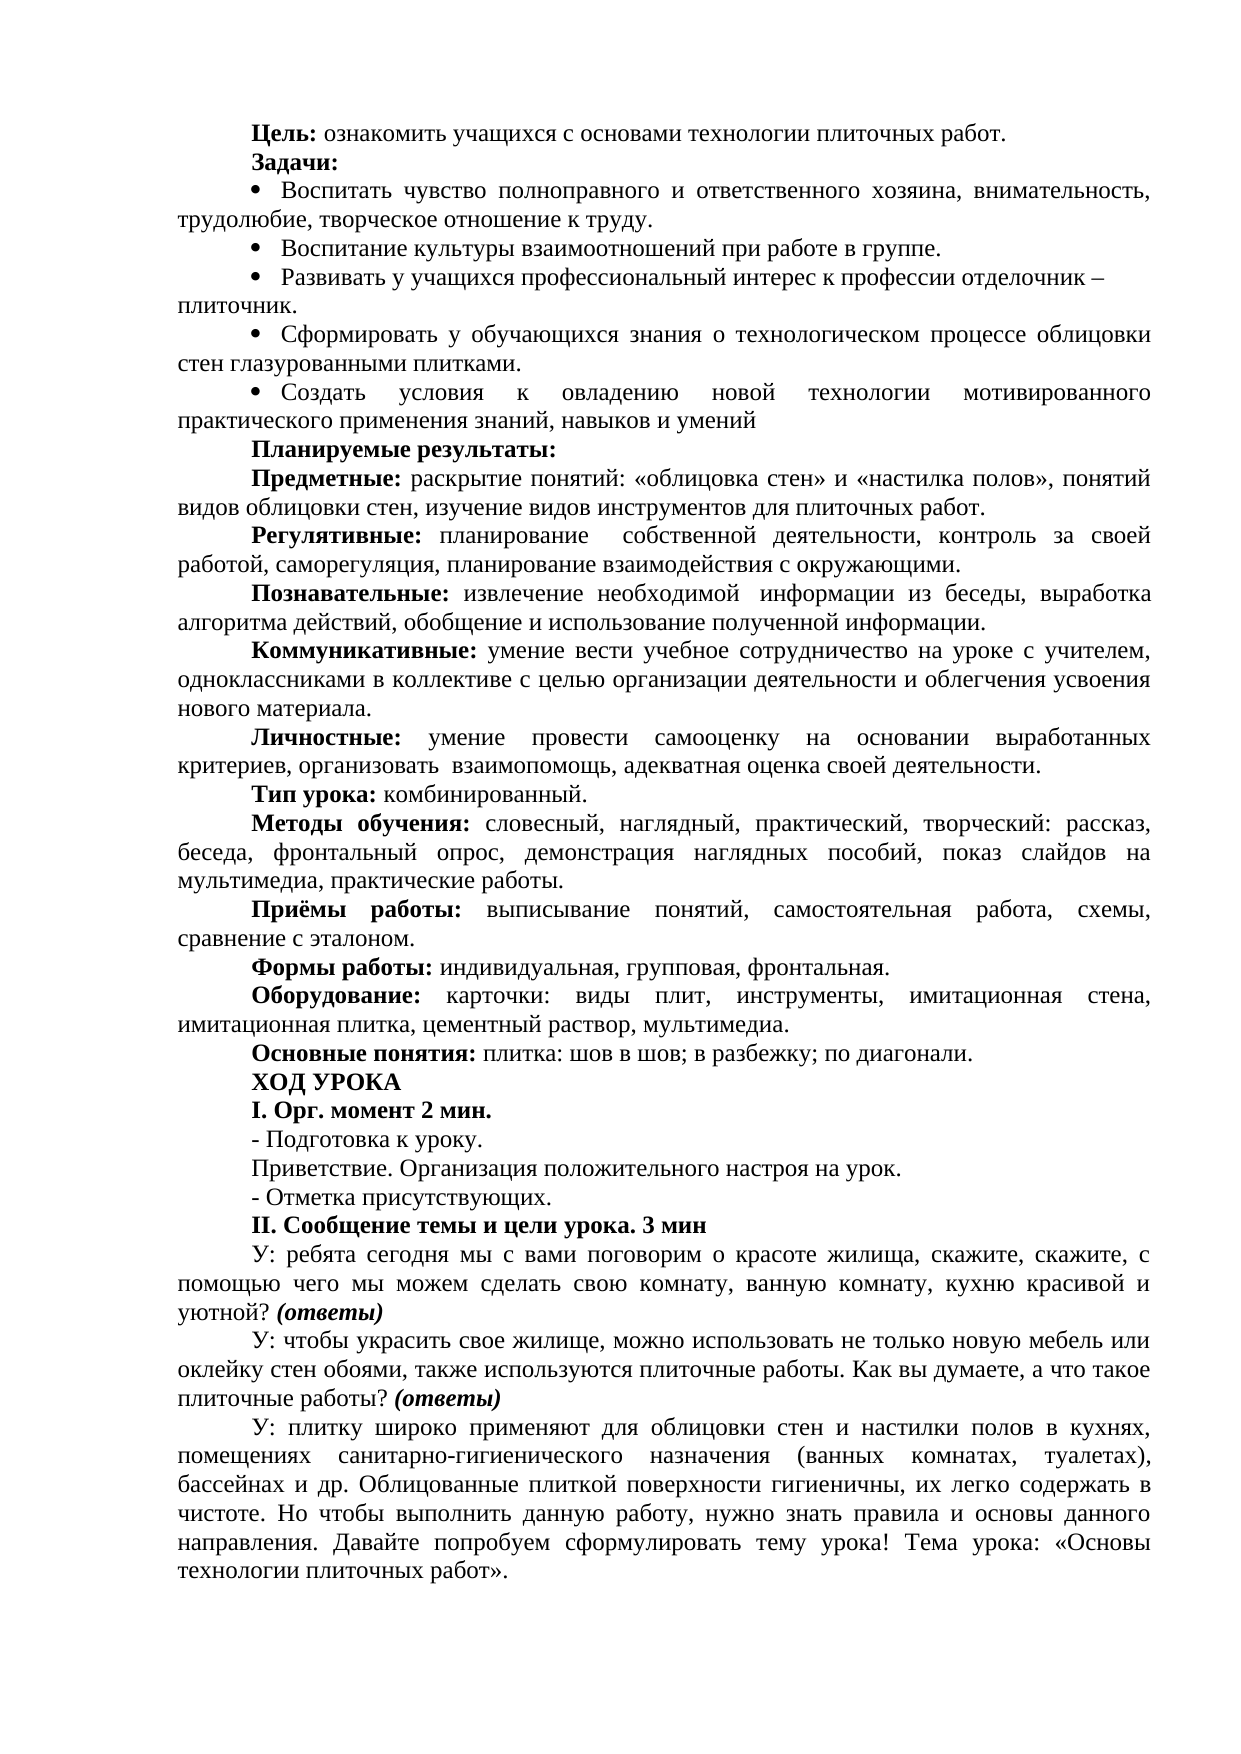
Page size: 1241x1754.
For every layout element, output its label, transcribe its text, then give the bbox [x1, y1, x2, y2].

text - Подготовка к уроку. [177, 1124, 1152, 1153]
list Сформировать у обучающихся знания о технологическом процессе облицовки стен глазурованными плитками. [177, 319, 1152, 377]
text II. Сообщение темы и цели урока. 3 мин [177, 1211, 1152, 1239]
text Личностные: умение провести самооценку на основании выработанных критериев, организовать взаимопомощь, адекватная оценка своей деятельности. [177, 722, 1152, 779]
text плиточник. [177, 291, 1152, 319]
text Познавательные: извлечение необходимой информации из беседы, выработка алгоритма действий, обобщение и использование полученной информации. [177, 578, 1152, 636]
text Приветствие. Организация положительного настроя на урок. [177, 1153, 1152, 1182]
text У: ребята сегодня мы с вами поговорим о красоте жилища, скажите, скажите, с помощью чего мы можем сделать свою комнату, ванную комнату, кухню красивой и уютной? (ответы) [177, 1239, 1152, 1326]
text Коммуникативные: умение вести учебное сотрудничество на уроке с учителем, одноклассниками в коллективе с целью организации деятельности и облегчения усвоения нового материала. [177, 636, 1152, 722]
text Оборудование: карточки: виды плит, инструменты, имитационная стена, имитационная плитка, цементный раствор, мультимедиа. [177, 981, 1152, 1038]
text Планируемые результаты: [177, 434, 1152, 463]
text Формы работы: индивидуальная, групповая, фронтальная. [177, 952, 1152, 981]
text Предметные: раскрытие понятий: «облицовка стен» и «настилка полов», понятий видов облицовки стен, изучение видов инструментов для плиточных работ. [177, 463, 1152, 521]
text I. Орг. момент 2 мин. [177, 1096, 1152, 1124]
list Создать условия к овладению новой технологии мотивированного практического применения знаний, навыков и умений [177, 377, 1152, 434]
text Приёмы работы: выписывание понятий, самостоятельная работа, схемы, сравнение с эталоном. [177, 894, 1152, 952]
text Задачи: [177, 147, 1152, 176]
list Воспитать чувство полноправного и ответственного хозяина, внимательность, трудолюбие, творческое отношение к труду. [177, 176, 1152, 233]
text - Отметка присутствующих. [177, 1182, 1152, 1211]
text Основные понятия: плитка: шов в шов; в разбежку; по диагонали. [177, 1038, 1152, 1067]
text Методы обучения: словесный, наглядный, практический, творческий: рассказ, беседа, фронтальный опрос, демонстрация наглядных пособий, показ слайдов на мультимедиа, практические работы. [177, 808, 1152, 894]
text Регулятивные: планирование собственной деятельности, контроль за своей работой, саморегуляция, планирование взаимодействия с окружающими. [177, 521, 1152, 578]
list Развивать у учащихся профессиональный интерес к профессии отделочник – [177, 262, 1152, 291]
text Тип урока: комбинированный. [177, 779, 1152, 808]
text У: чтобы украсить свое жилище, можно использовать не только новую мебель или оклейку стен обоями, также используются плиточные работы. Как вы думаете, а что такое плиточные работы? (ответы) [177, 1326, 1152, 1412]
text У: плитку широко применяют для облицовки стен и настилки полов в кухнях, помещениях санитарно-гигиенического назначения (ванных комнатах, туалетах), бассейнах и др. Облицованные плиткой поверхности гигиеничны, их легко содержать в чистоте. Но чтобы выполнить данную работу, нужно знать правила и основы данного направления. Давайте попробуем сформулировать тему урока! Тема урока: «Основы технологии плиточных работ». [177, 1412, 1152, 1584]
text Цель: ознакомить учащихся с основами технологии плиточных работ. [177, 118, 1152, 147]
text ХОД УРОКА [177, 1067, 1152, 1096]
list Воспитание культуры взаимоотношений при работе в группе. [177, 233, 1152, 262]
